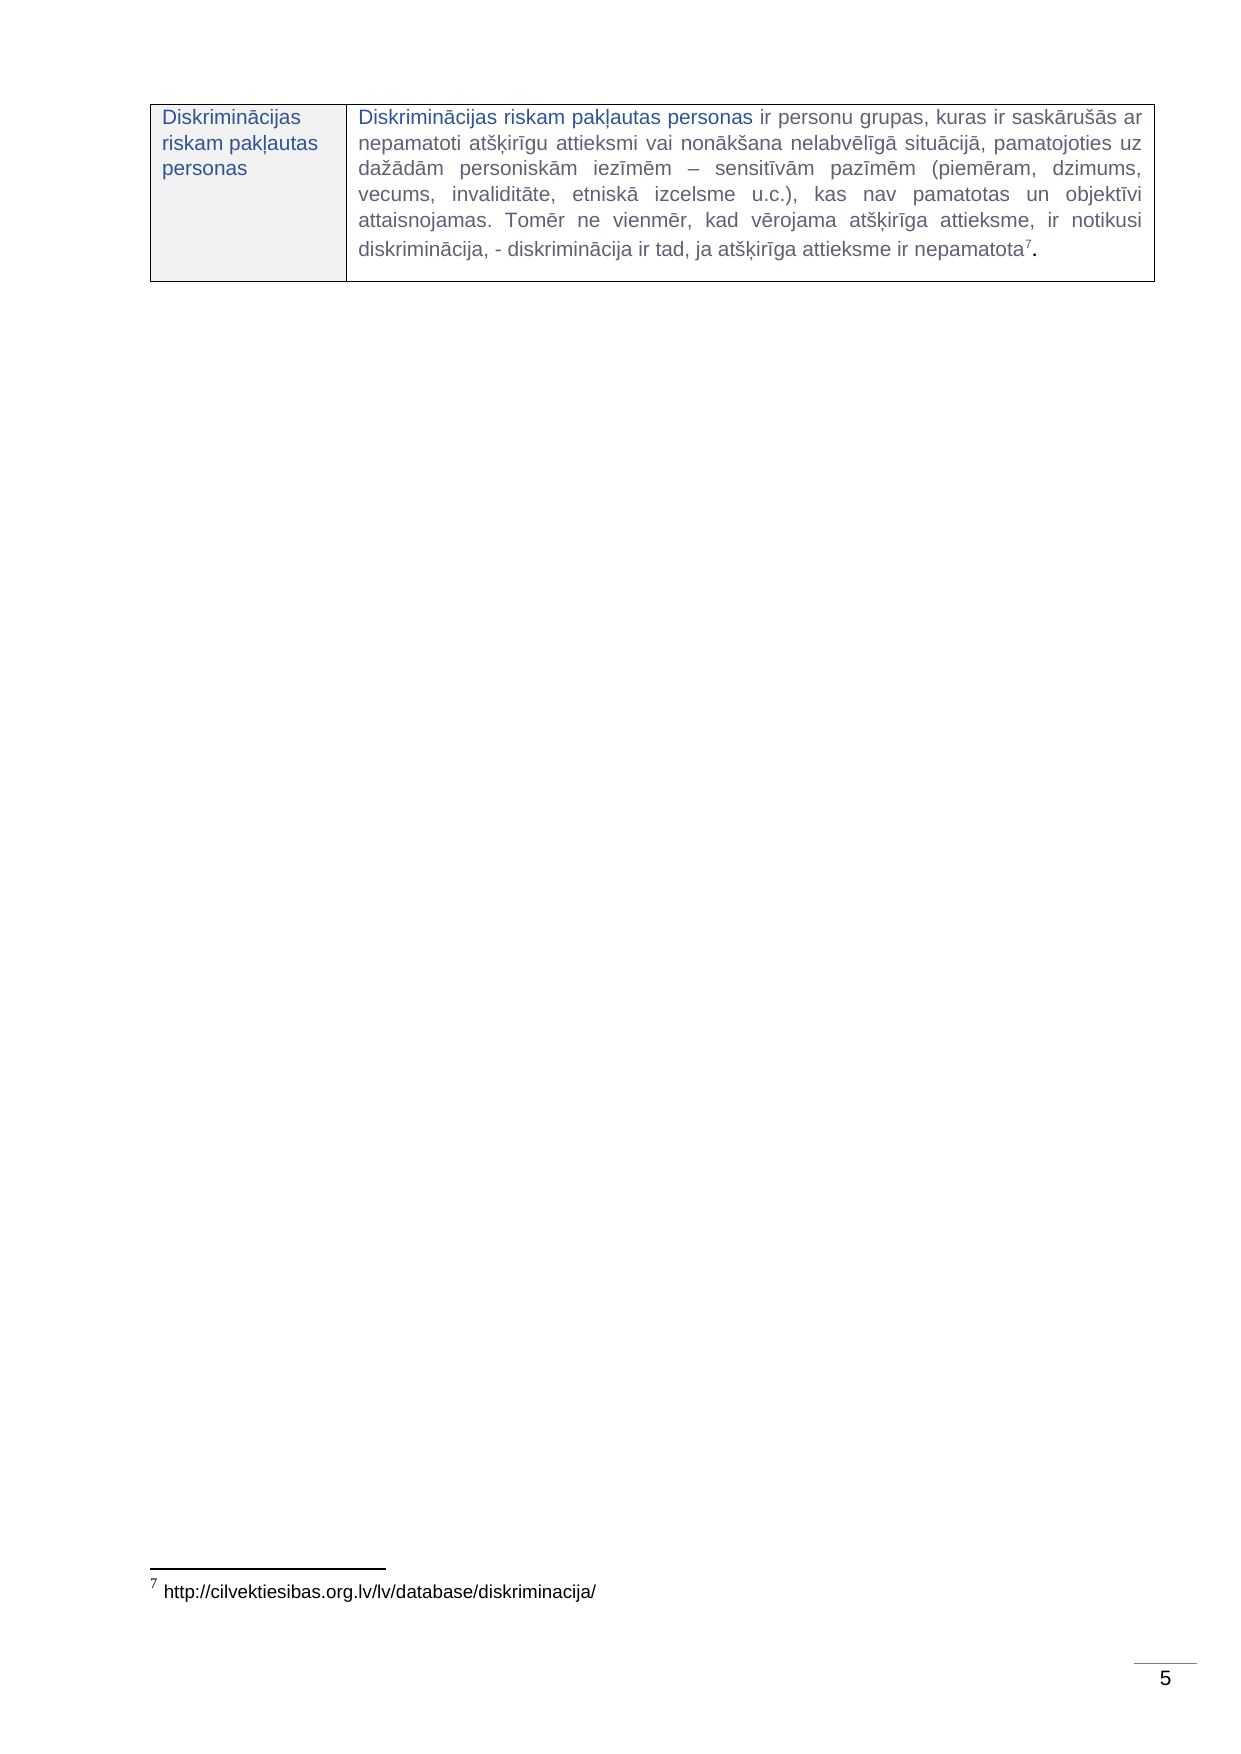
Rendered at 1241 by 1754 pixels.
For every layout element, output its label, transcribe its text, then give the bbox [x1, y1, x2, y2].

table_cell Diskriminācijas riskam pakļautas personas [151, 105, 346, 281]
table_cell Diskriminācijas riskam pakļautas personas ir personu grupas, kuras ir saskārušās ar nepamatoti atšķirīgu attieksmi vai nonākšana nelabvēlīgā situācijā, pamatojoties uz dažādām personiskām iezīmēm – sensitīvām pazīmēm (piemēram, dzimums, vecums, invaliditāte, etniskā izcelsme u.c.), kas nav pamatotas un objektīvi attaisnojamas. Tomēr ne vienmēr, kad vērojama atšķirīga attieksme, ir notikusi diskriminācija, - diskriminācija ir tad, ja atšķirīga attieksme ir nepamatota. [347, 105, 1154, 281]
